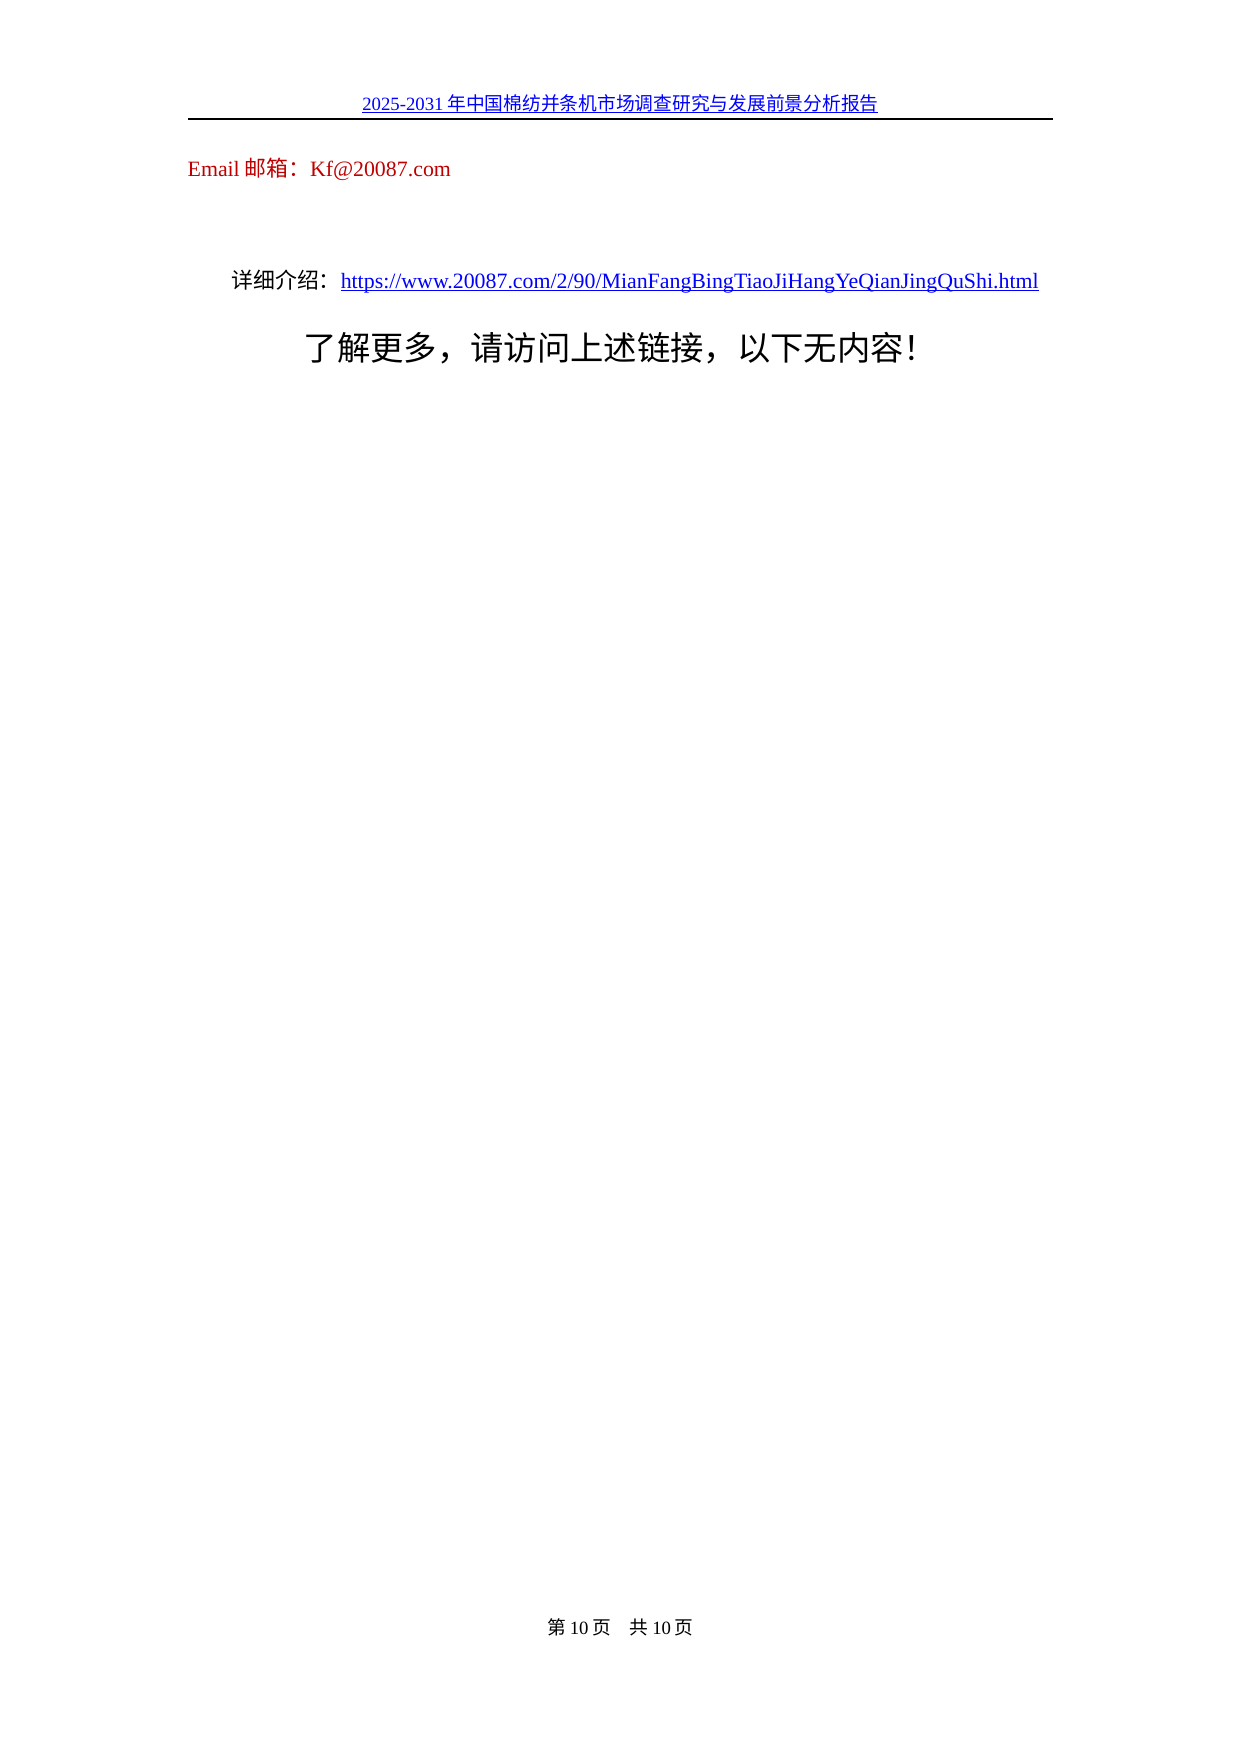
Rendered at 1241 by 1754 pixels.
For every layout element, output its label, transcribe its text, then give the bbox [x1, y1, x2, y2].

text 详细介绍：https://www.20087.com/2/90/MianFangBingTiaoJiHangYeQianJingQuShi.html [187, 263, 1053, 296]
text Email邮箱：Kf@20087.com [187, 150, 1053, 183]
title 了解更多，请访问上述链接，以下无内容！ [187, 313, 1053, 378]
